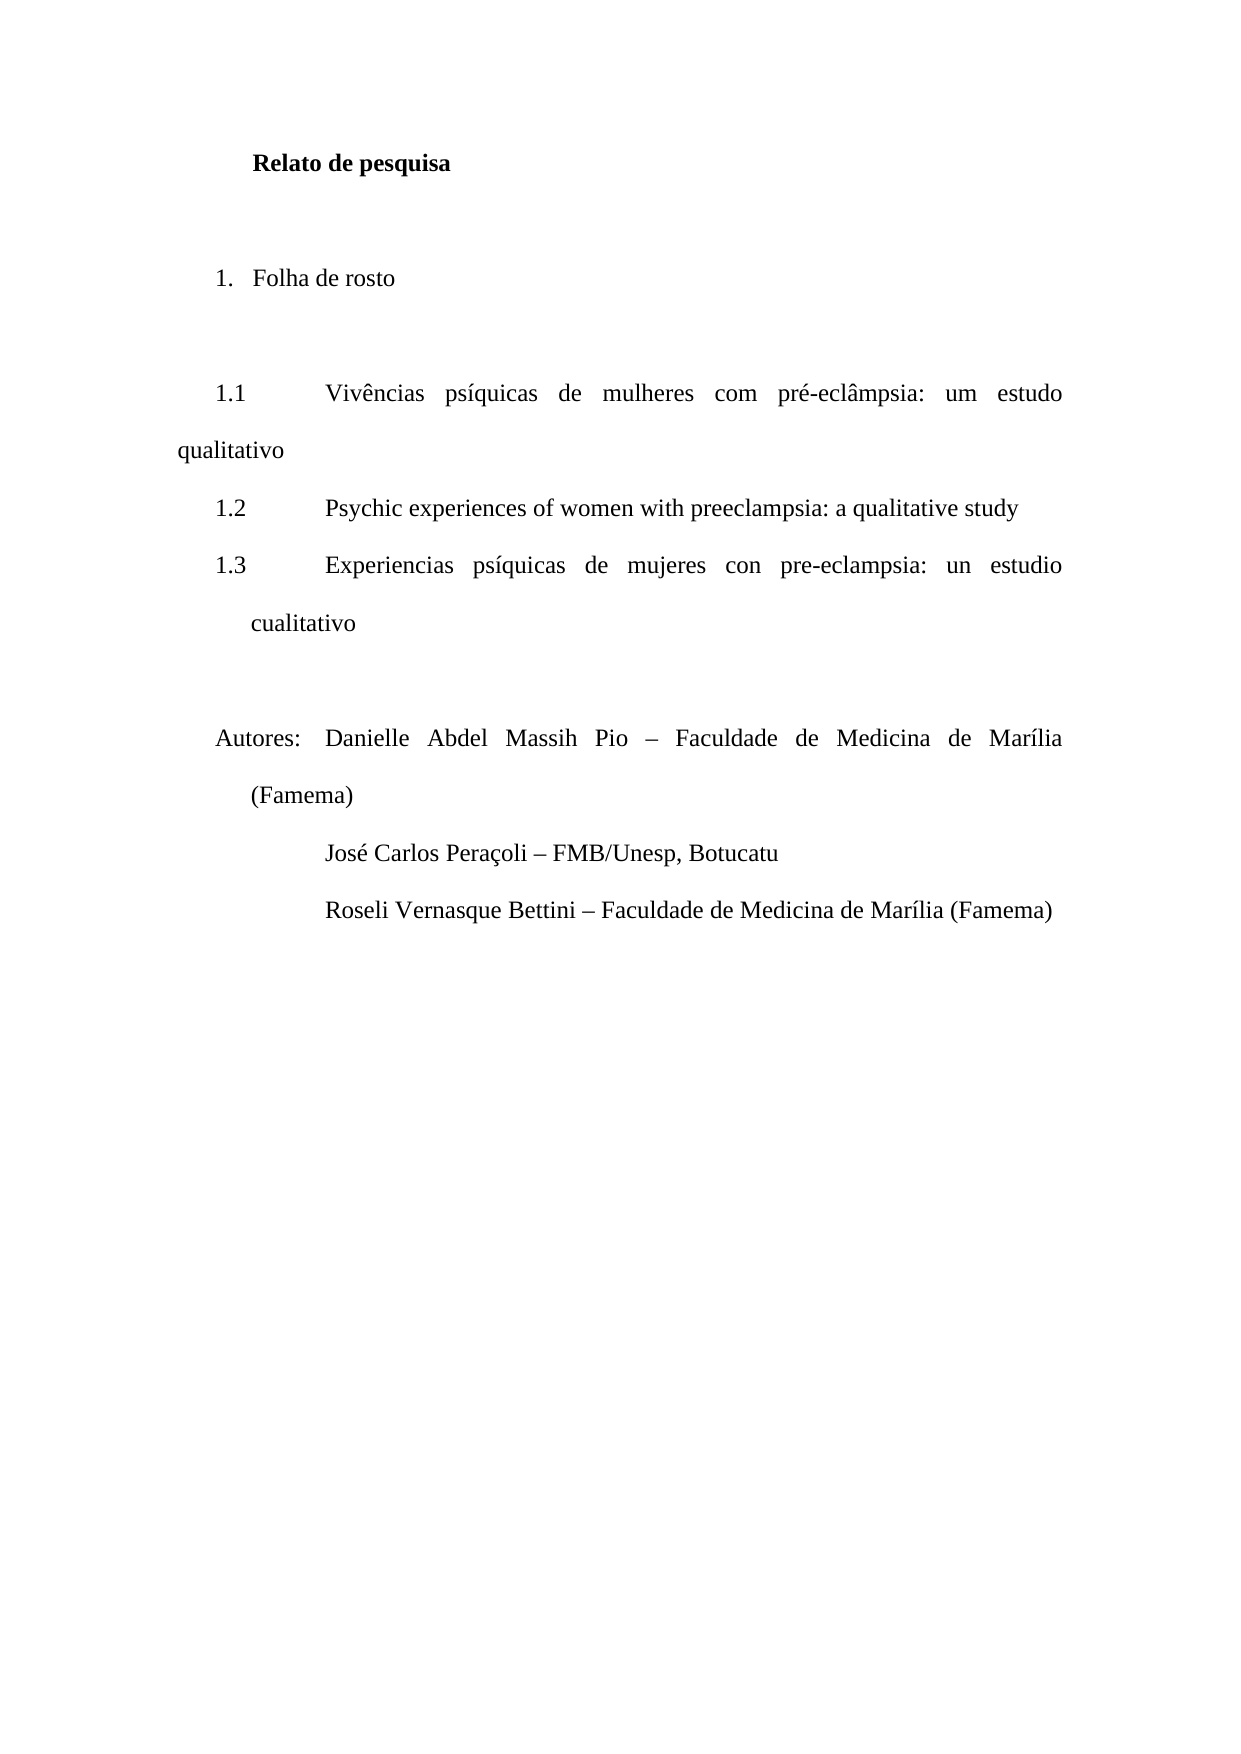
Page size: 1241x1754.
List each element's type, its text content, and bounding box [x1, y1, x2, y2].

text 1.1 Vivências psíquicas de mulheres com pré-eclâmpsia: um estudo qualitativo [177, 378, 1063, 464]
text José Carlos Peraçoli – FMB/Unesp, Botucatu [177, 838, 1063, 866]
text Roseli Vernasque Bettini – Faculdade de Medicina de Marília (Famema) [177, 895, 1063, 924]
text 1.3 Experiencias psíquicas de mujeres con pre-eclampsia: un estudio cualitativo [215, 550, 1063, 636]
text Relato de pesquisa [252, 148, 1063, 176]
list Folha de rosto [215, 263, 1063, 291]
text Autores: Danielle Abdel Massih Pio – Faculdade de Medicina de Marília (Famema) [215, 723, 1063, 809]
text 1.2 Psychic experiences of women with preeclampsia: a qualitative study [177, 493, 1063, 521]
